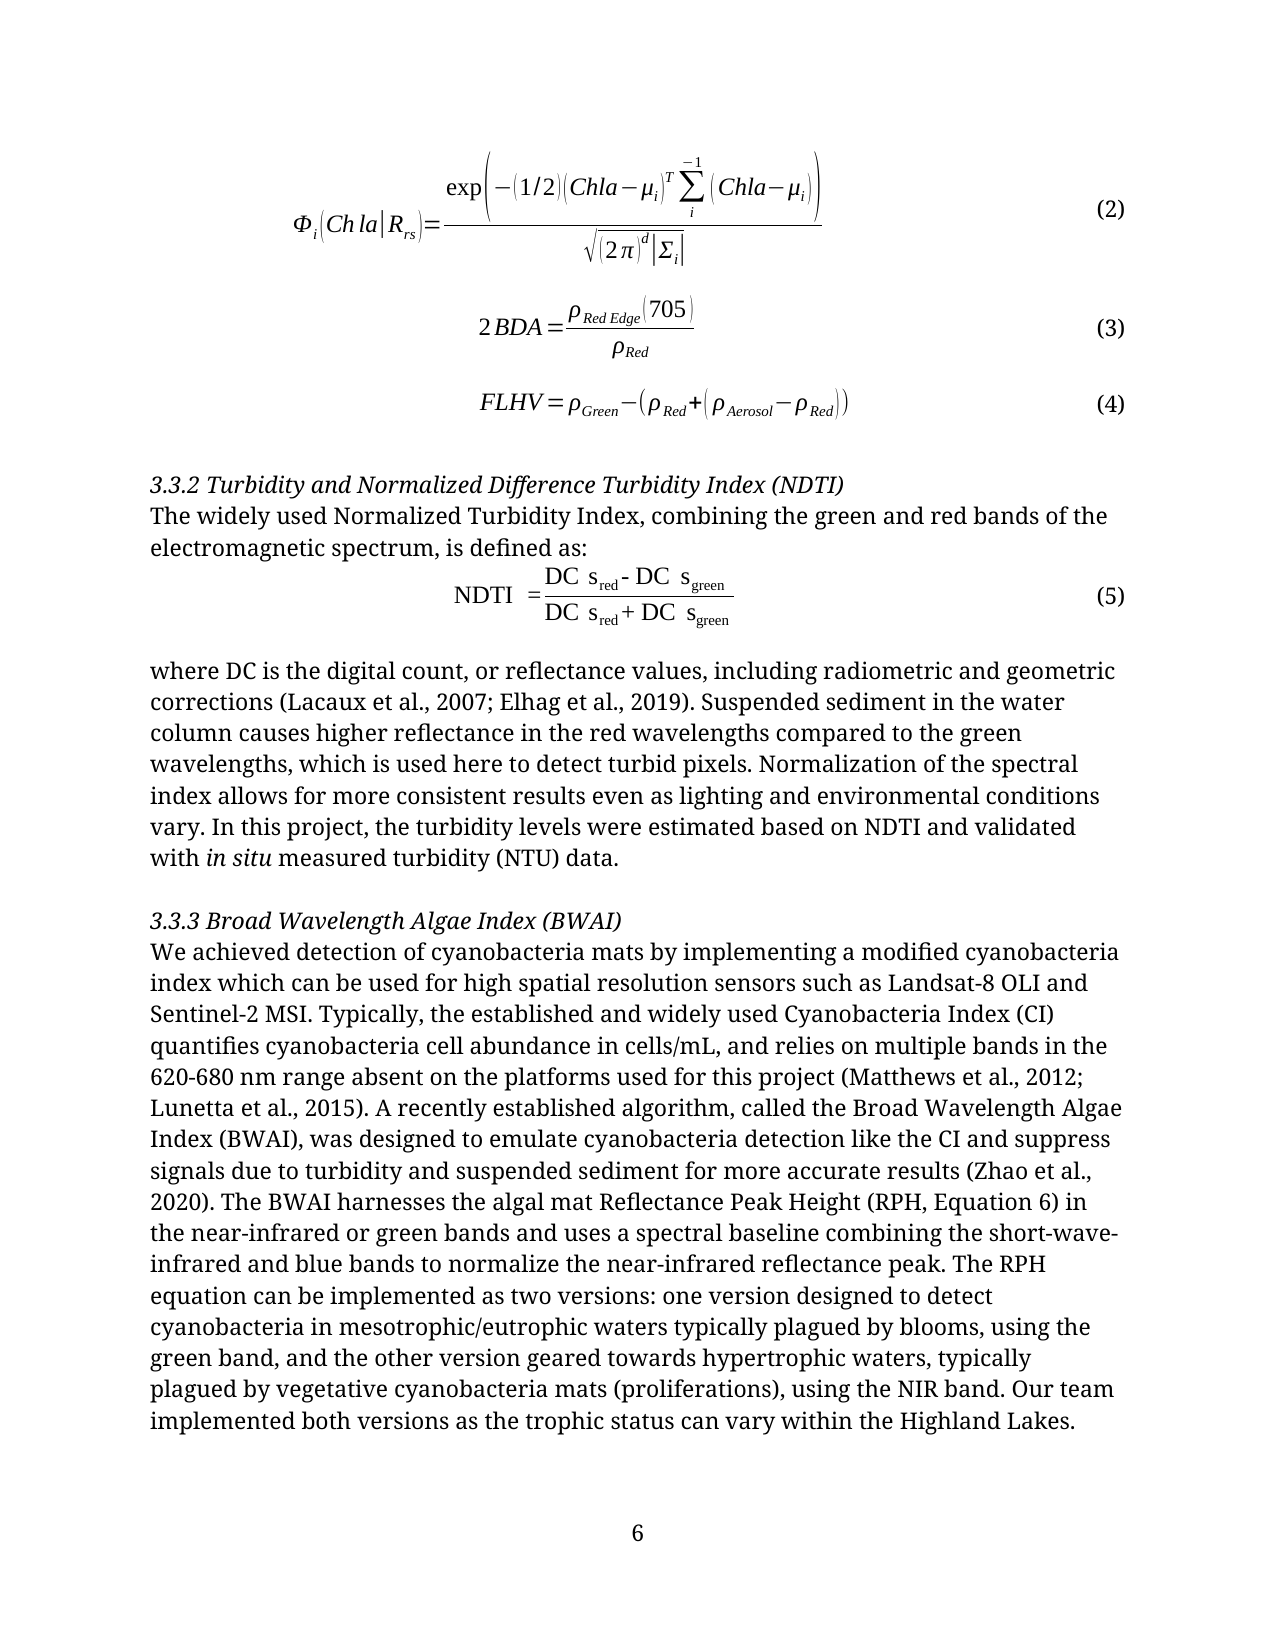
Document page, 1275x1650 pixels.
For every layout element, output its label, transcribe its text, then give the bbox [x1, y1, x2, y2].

text 3.3.2 Turbidity and Normalized Difference Turbidity Index (NDTI) [150, 469, 1125, 500]
text (2) [150, 150, 1125, 268]
text (4) [225, 387, 1125, 448]
text The widely used Normalized Turbidity Index, combining the green and red bands of the electromagnetic spectrum, is defined as: [150, 500, 1125, 563]
text where DC is the digital count, or reflectance values, including radiometric and geometric corrections (Lacaux et al., 2007; Elhag et al., 2019). Suspended sediment in the water column causes higher reflectance in the red wavelengths compared to the green wavelengths, which is used here to detect turbid pixels. Normalization of the spectral index allows for more consistent results even as lighting and environmental conditions vary. In this project, the turbidity levels were estimated based on NDTI and validated with in situ measured turbidity (NTU) data. [150, 654, 1125, 873]
text We achieved detection of cyanobacteria mats by implementing a modified cyanobacteria index which can be used for high spatial resolution sensors such as Landsat-8 OLI and Sentinel-2 MSI. Typically, the established and widely used Cyanobacteria Index (CI) quantifies cyanobacteria cell abundance in cells/mL, and relies on multiple bands in the 620-680 nm range absent on the platforms used for this project (Matthews et al., 2012; Lunetta et al., 2015). A recently established algorithm, called the Broad Wavelength Algae Index (BWAI), was designed to emulate cyanobacteria detection like the CI and suppress signals due to turbidity and suspended sediment for more accurate results (Zhao et al., 2020). The BWAI harnesses the algal mat Reflectance Peak Height (RPH, Equation 6) in the near-infrared or green bands and uses a spectral baseline combining the short-wave-infrared and blue bands to normalize the near-infrared reflectance peak. The RPH equation can be implemented as two versions: one version designed to detect cyanobacteria in mesotrophic/eutrophic waters typically plagued by blooms, using the green band, and the other version geared towards hypertrophic waters, typically plagued by vegetative cyanobacteria mats (proliferations), using the NIR band. Our team implemented both versions as the trophic status can vary within the Highland Lakes. [150, 936, 1125, 1436]
text (5) [150, 563, 1125, 629]
text (3) [150, 294, 1125, 362]
text 3.3.3 Broad Wavelength Algae Index (BWAI) [150, 904, 1125, 936]
